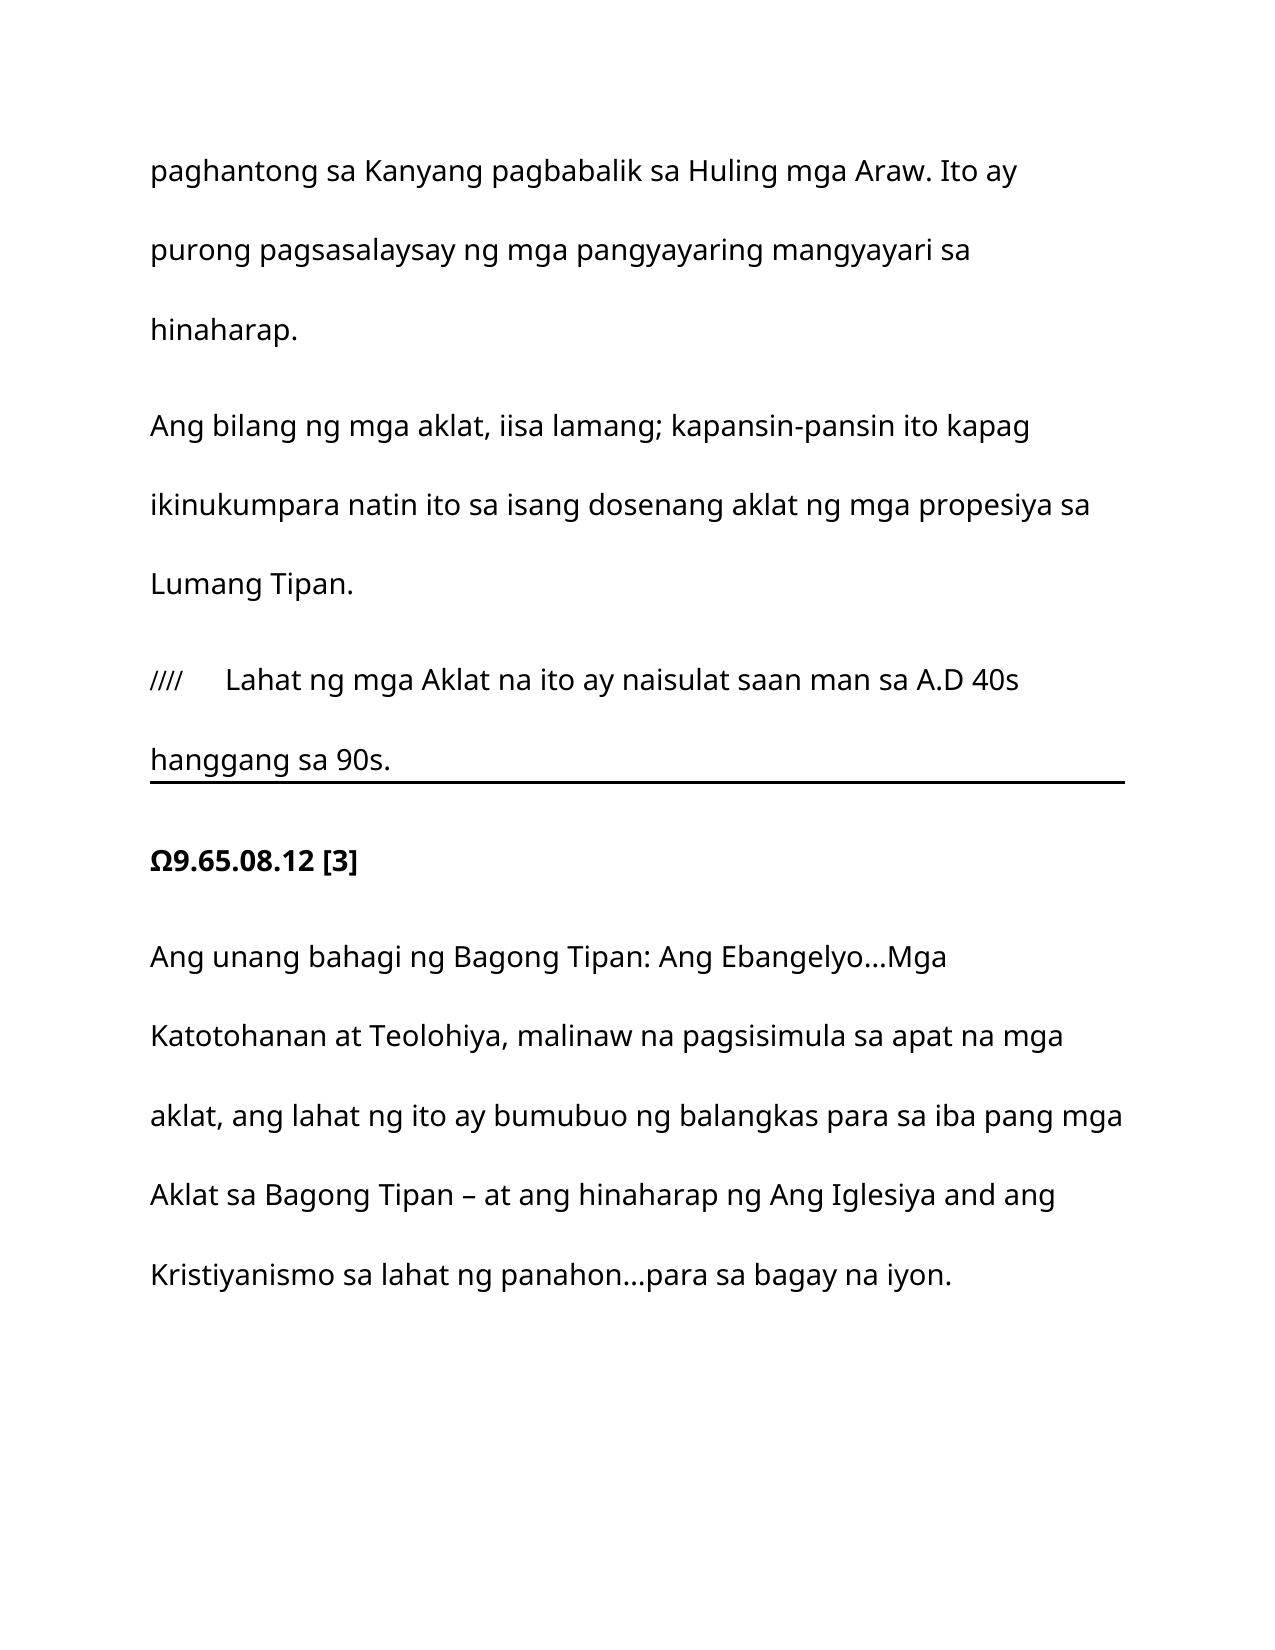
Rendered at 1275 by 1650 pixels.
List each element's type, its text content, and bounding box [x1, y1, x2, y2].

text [150, 150, 1125, 348]
text Ω9.65.08.12 [3] [150, 840, 1125, 880]
text //// Lahat ng mga Aklat na ito ay naisulat saan man sa A.D 40s hanggang sa 90s. [150, 659, 1125, 781]
text Ang bilang ng mga aklat, iisa lamang; kapansin-pansin ito kapag ikinukumpara natin ito sa isang dosenang aklat ng mga propesiya sa Lumang Tipan. [150, 405, 1125, 603]
text Ang unang bahagi ng Bagong Tipan: Ang Ebangelyo…Mga Katotohanan at Teolohiya, malinaw na pagsisimula sa apat na mga aklat, ang lahat ng ito ay bumubuo ng balangkas para sa iba pang mga Aklat sa Bagong Tipan – at ang hinaharap ng Ang Iglesiya and ang Kristiyanismo sa lahat ng panahon…para sa bagay na iyon. [150, 936, 1125, 1293]
